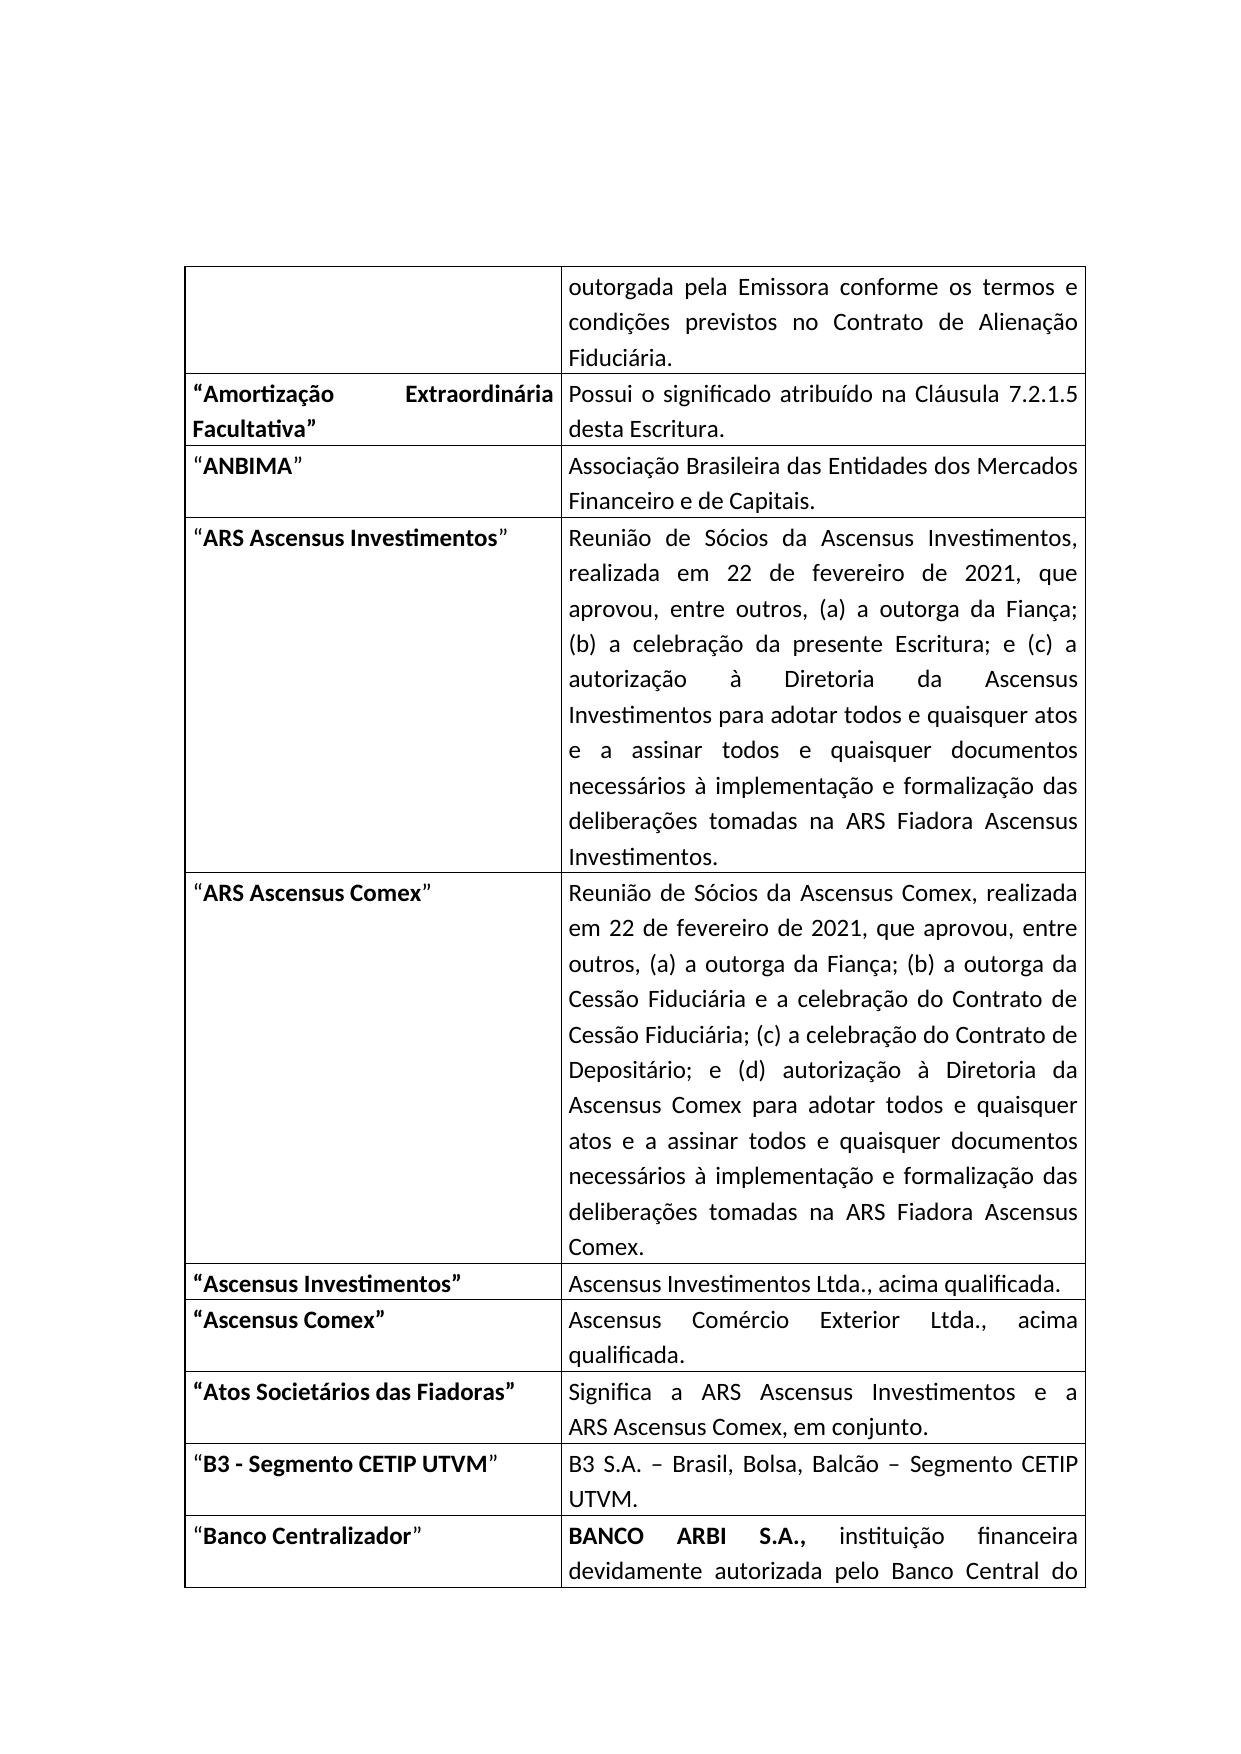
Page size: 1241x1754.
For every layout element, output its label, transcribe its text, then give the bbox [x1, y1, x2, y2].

table_cell Reunião de Sócios da Ascensus Investimentos, realizada em 22 de fevereiro de 2021, que aprovou, entre outros, (a) a outorga da Fiança; (b) a celebração da presente Escritura; e (c) a autorização à Diretoria da Ascensus Investimentos para adotar todos e quaisquer atos e a assinar todos e quaisquer documentos necessários à implementação e formalização das deliberações tomadas na ARS Fiadora Ascensus Investimentos. [562, 518, 1085, 872]
table_cell “ARS Ascensus Investimentos” [186, 518, 561, 872]
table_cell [562, 1516, 1085, 1587]
table_cell Ascensus Investimentos Ltda., acima qualificada. [562, 1264, 1085, 1299]
table_cell “B3 - Segmento CETIP UTVM” [186, 1444, 561, 1515]
table_cell Possui o significado atribuído na Cláusula 7.2.1.5 desta Escritura. [562, 374, 1085, 445]
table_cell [562, 267, 1085, 373]
table_cell “ANBIMA” [186, 446, 561, 517]
table_cell “Amortização Extraordinária Facultativa” [186, 374, 561, 445]
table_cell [186, 267, 561, 373]
table_cell “Atos Societários das Fiadoras” [186, 1372, 561, 1443]
table_cell “Ascensus Comex” [186, 1300, 561, 1371]
table_cell Associação Brasileira das Entidades dos Mercados Financeiro e de Capitais. [562, 446, 1085, 517]
table_cell B3 S.A. – Brasil, Bolsa, Balcão – Segmento CETIP UTVM. [562, 1444, 1085, 1515]
table_cell “ARS Ascensus Comex” [186, 873, 561, 1263]
table_cell Reunião de Sócios da Ascensus Comex, realizada em 22 de fevereiro de 2021, que aprovou, entre outros, (a) a outorga da Fiança; (b) a outorga da Cessão Fiduciária e a celebração do Contrato de Cessão Fiduciária; (c) a celebração do Contrato de Depositário; e (d) autorização à Diretoria da Ascensus Comex para adotar todos e quaisquer atos e a assinar todos e quaisquer documentos necessários à implementação e formalização das deliberações tomadas na ARS Fiadora Ascensus Comex. [562, 873, 1085, 1263]
table_cell Ascensus Comércio Exterior Ltda., acima qualificada. [562, 1300, 1085, 1371]
table_cell “Ascensus Investimentos” [186, 1264, 561, 1299]
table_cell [186, 1516, 561, 1587]
table_cell Significa a ARS Ascensus Investimentos e a ARS Ascensus Comex, em conjunto. [562, 1372, 1085, 1443]
